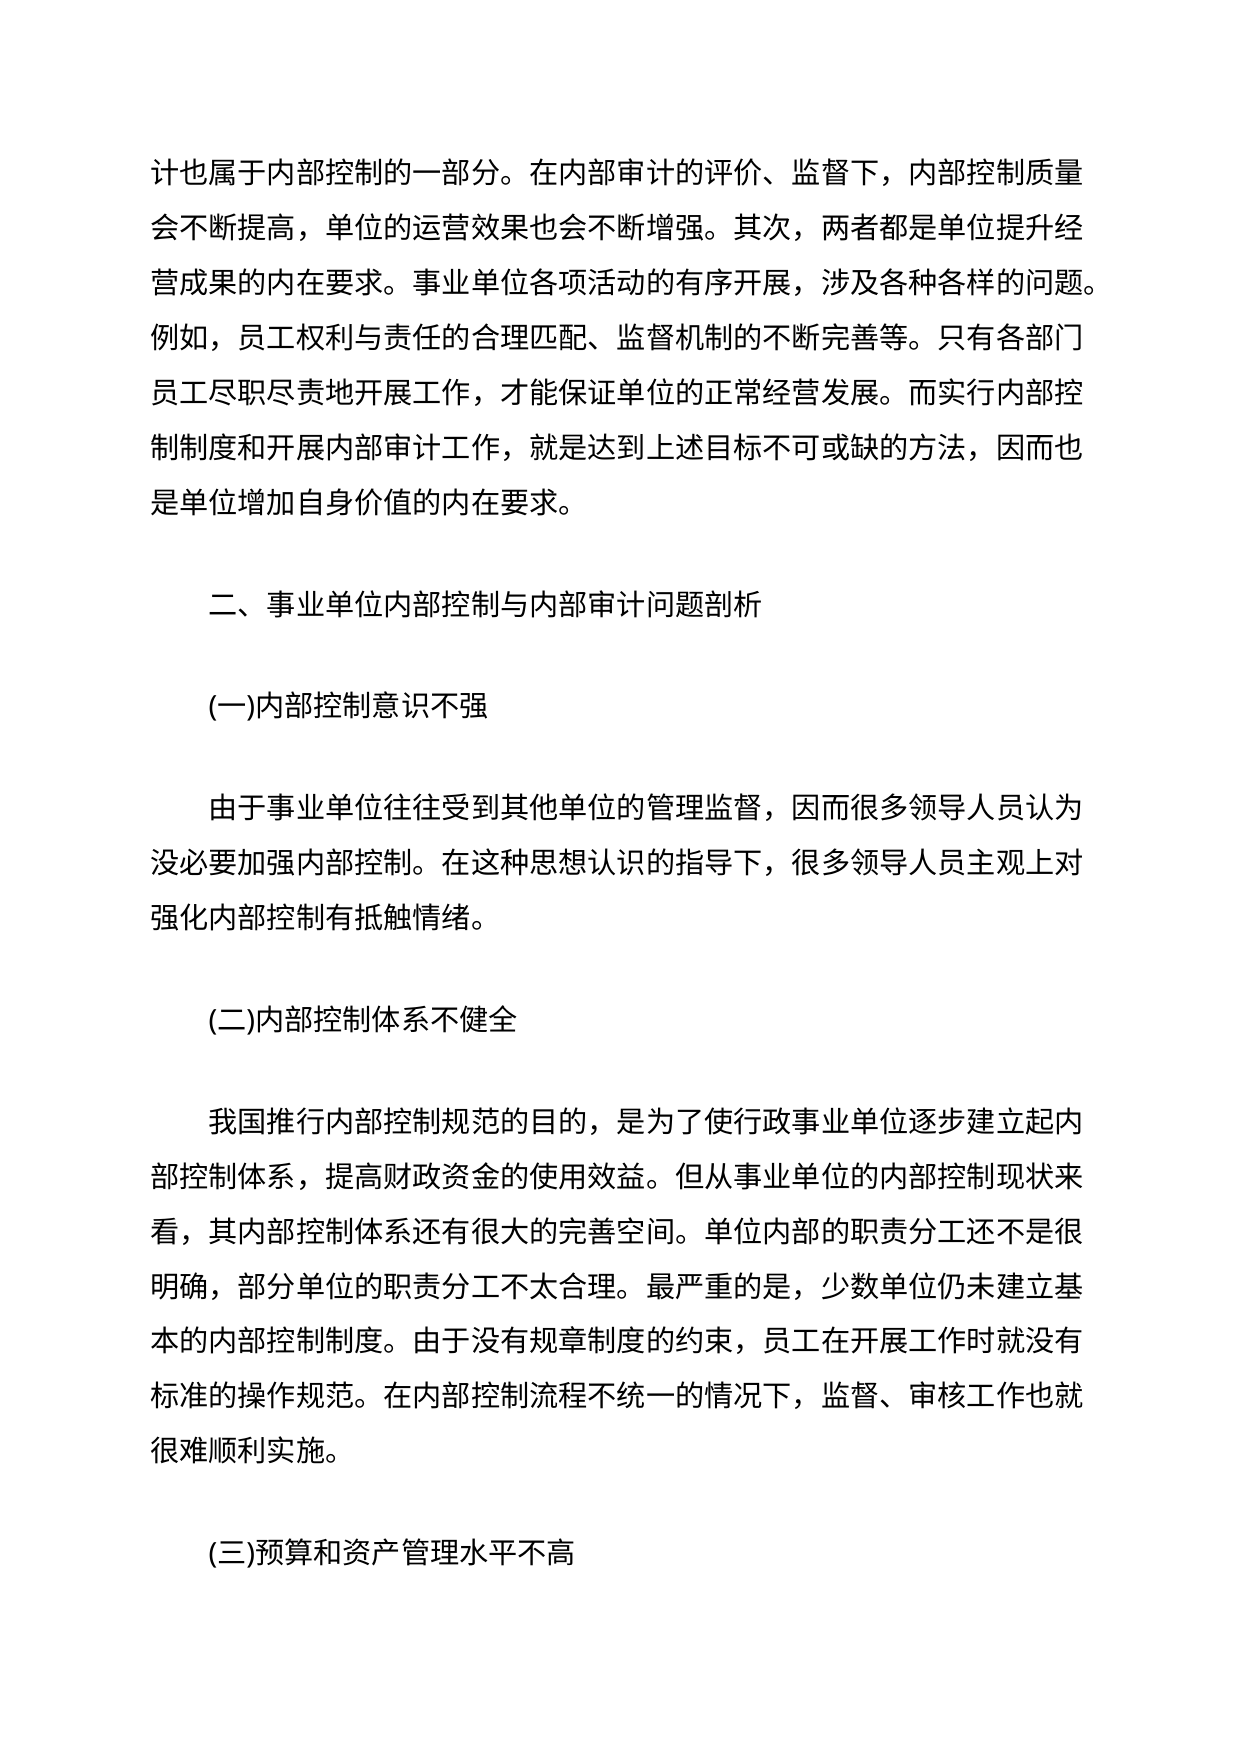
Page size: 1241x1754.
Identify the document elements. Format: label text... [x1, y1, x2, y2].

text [150, 150, 1090, 522]
text 二、事业单位内部控制与内部审计问题剖析 [150, 581, 1090, 623]
text (一)内部控制意识不强 [150, 683, 1090, 725]
text 由于事业单位往往受到其他单位的管理监督，因而很多领导人员认为没必要加强内部控制。在这种思想认识的指导下，很多领导人员主观上对强化内部控制有抵触情绪。 [150, 785, 1090, 937]
text (二)内部控制体系不健全 [150, 996, 1090, 1039]
text (三)预算和资产管理水平不高 [150, 1529, 1090, 1572]
text 我国推行内部控制规范的目的，是为了使行政事业单位逐步建立起内部控制体系，提高财政资金的使用效益。但从事业单位的内部控制现状来看，其内部控制体系还有很大的完善空间。单位内部的职责分工还不是很明确，部分单位的职责分工不太合理。最严重的是，少数单位仍未建立基本的内部控制制度。由于没有规章制度的约束，员工在开展工作时就没有标准的操作规范。在内部控制流程不统一的情况下，监督、审核工作也就很难顺利实施。 [150, 1098, 1090, 1470]
